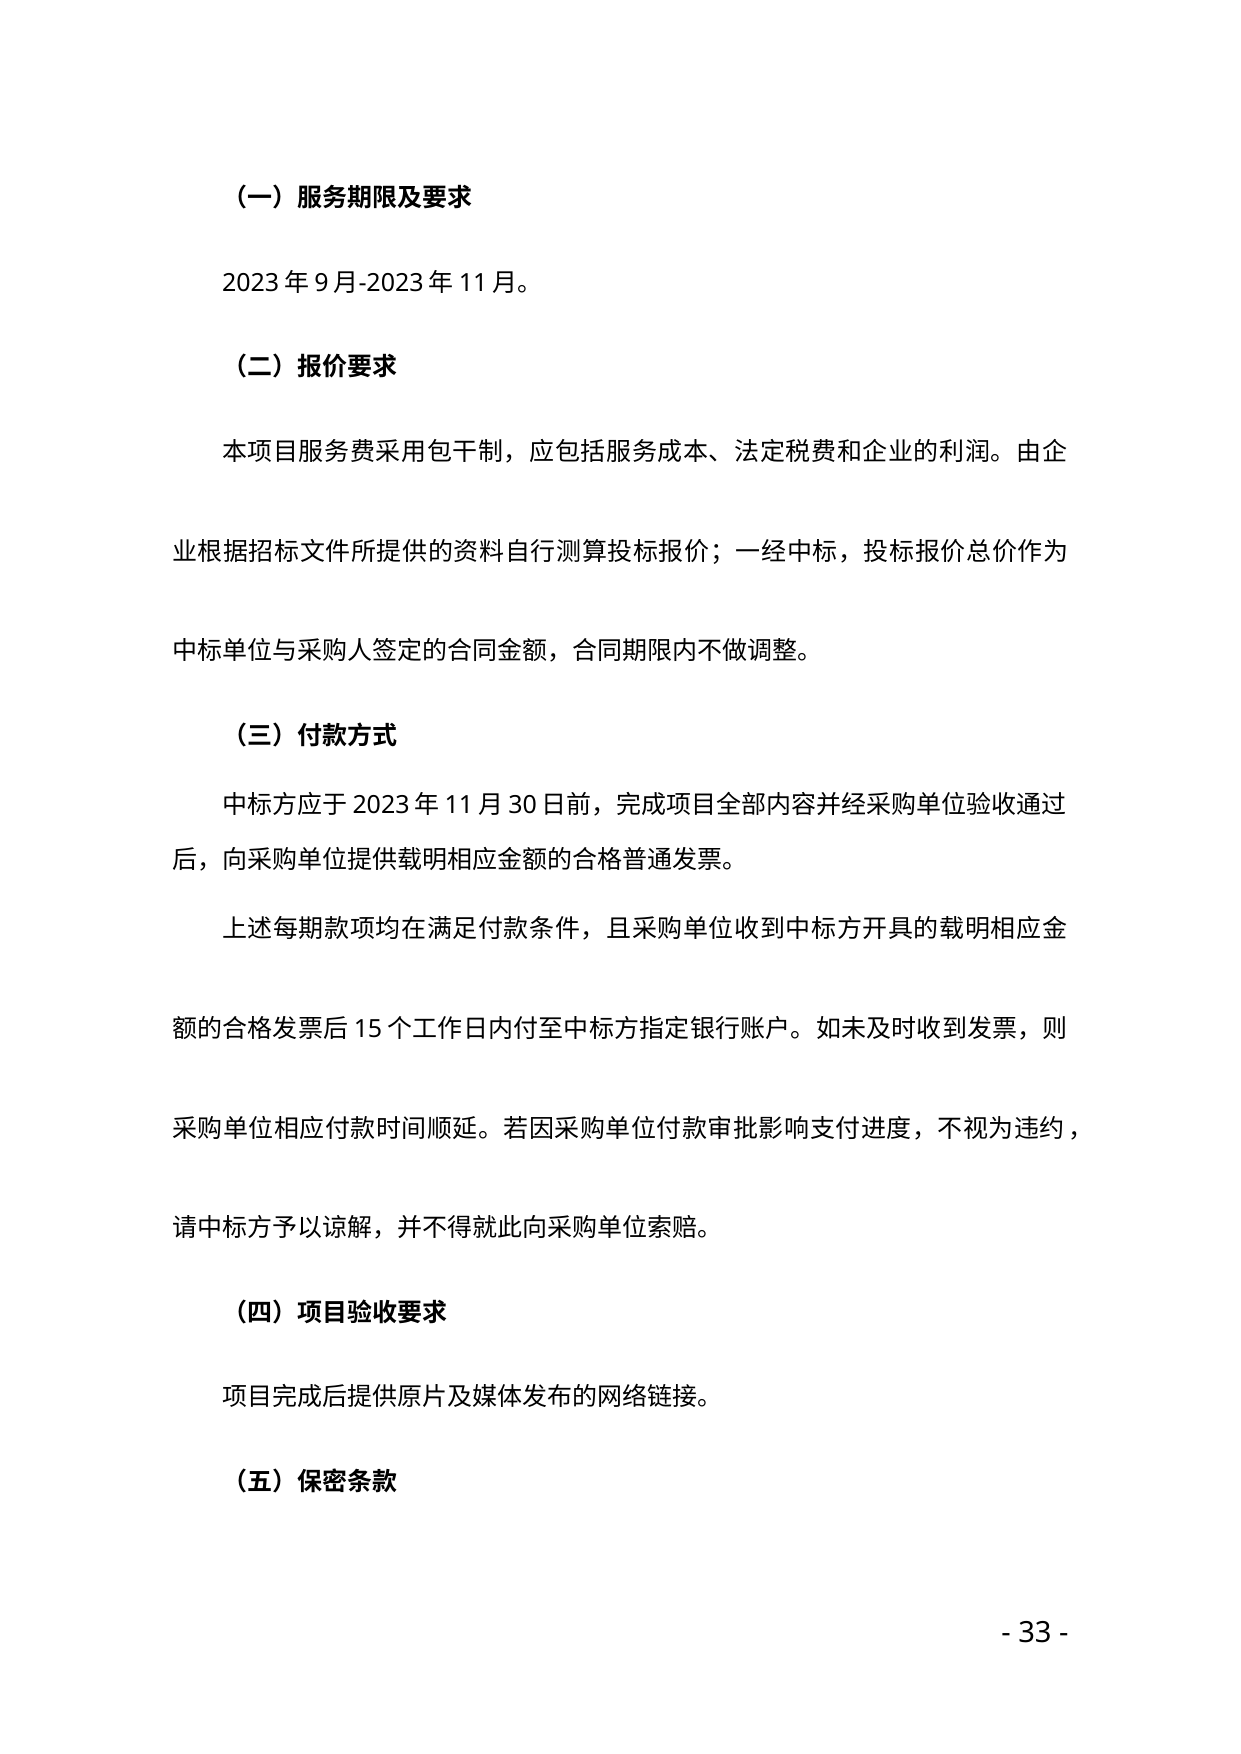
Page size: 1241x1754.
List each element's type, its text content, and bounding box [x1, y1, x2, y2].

text 项目完成后提供原片及媒体发布的网络链接。 [172, 1362, 1068, 1428]
text （一）服务期限及要求 [172, 162, 1068, 229]
text （五）保密条款 [172, 1446, 1068, 1513]
text （三）付款方式 [172, 700, 1068, 767]
text 上述每期款项均在满足付款条件，且采购单位收到中标方开具的载明相应金额的合格发票后15个工作日内付至中标方指定银行账户。如未及时收到发票，则采购单位相应付款时间顺延。若因采购单位付款审批影响支付进度，不视为违约，请中标方予以谅解，并不得就此向采购单位索赔。 [172, 893, 1068, 1259]
text 2023年9月-2023年11月。 [172, 247, 1068, 313]
text （四）项目验收要求 [172, 1277, 1068, 1344]
text 本项目服务费采用包干制，应包括服务成本、法定税费和企业的利润。由企业根据招标文件所提供的资料自行测算投标报价；一经中标，投标报价总价作为中标单位与采购人签定的合同金额，合同期限内不做调整。 [172, 416, 1068, 682]
text 中标方应于2023年11月30日前，完成项目全部内容并经采购单位验收通过后，向采购单位提供载明相应金额的合格普通发票。 [172, 785, 1068, 875]
text （二）报价要求 [172, 332, 1068, 398]
